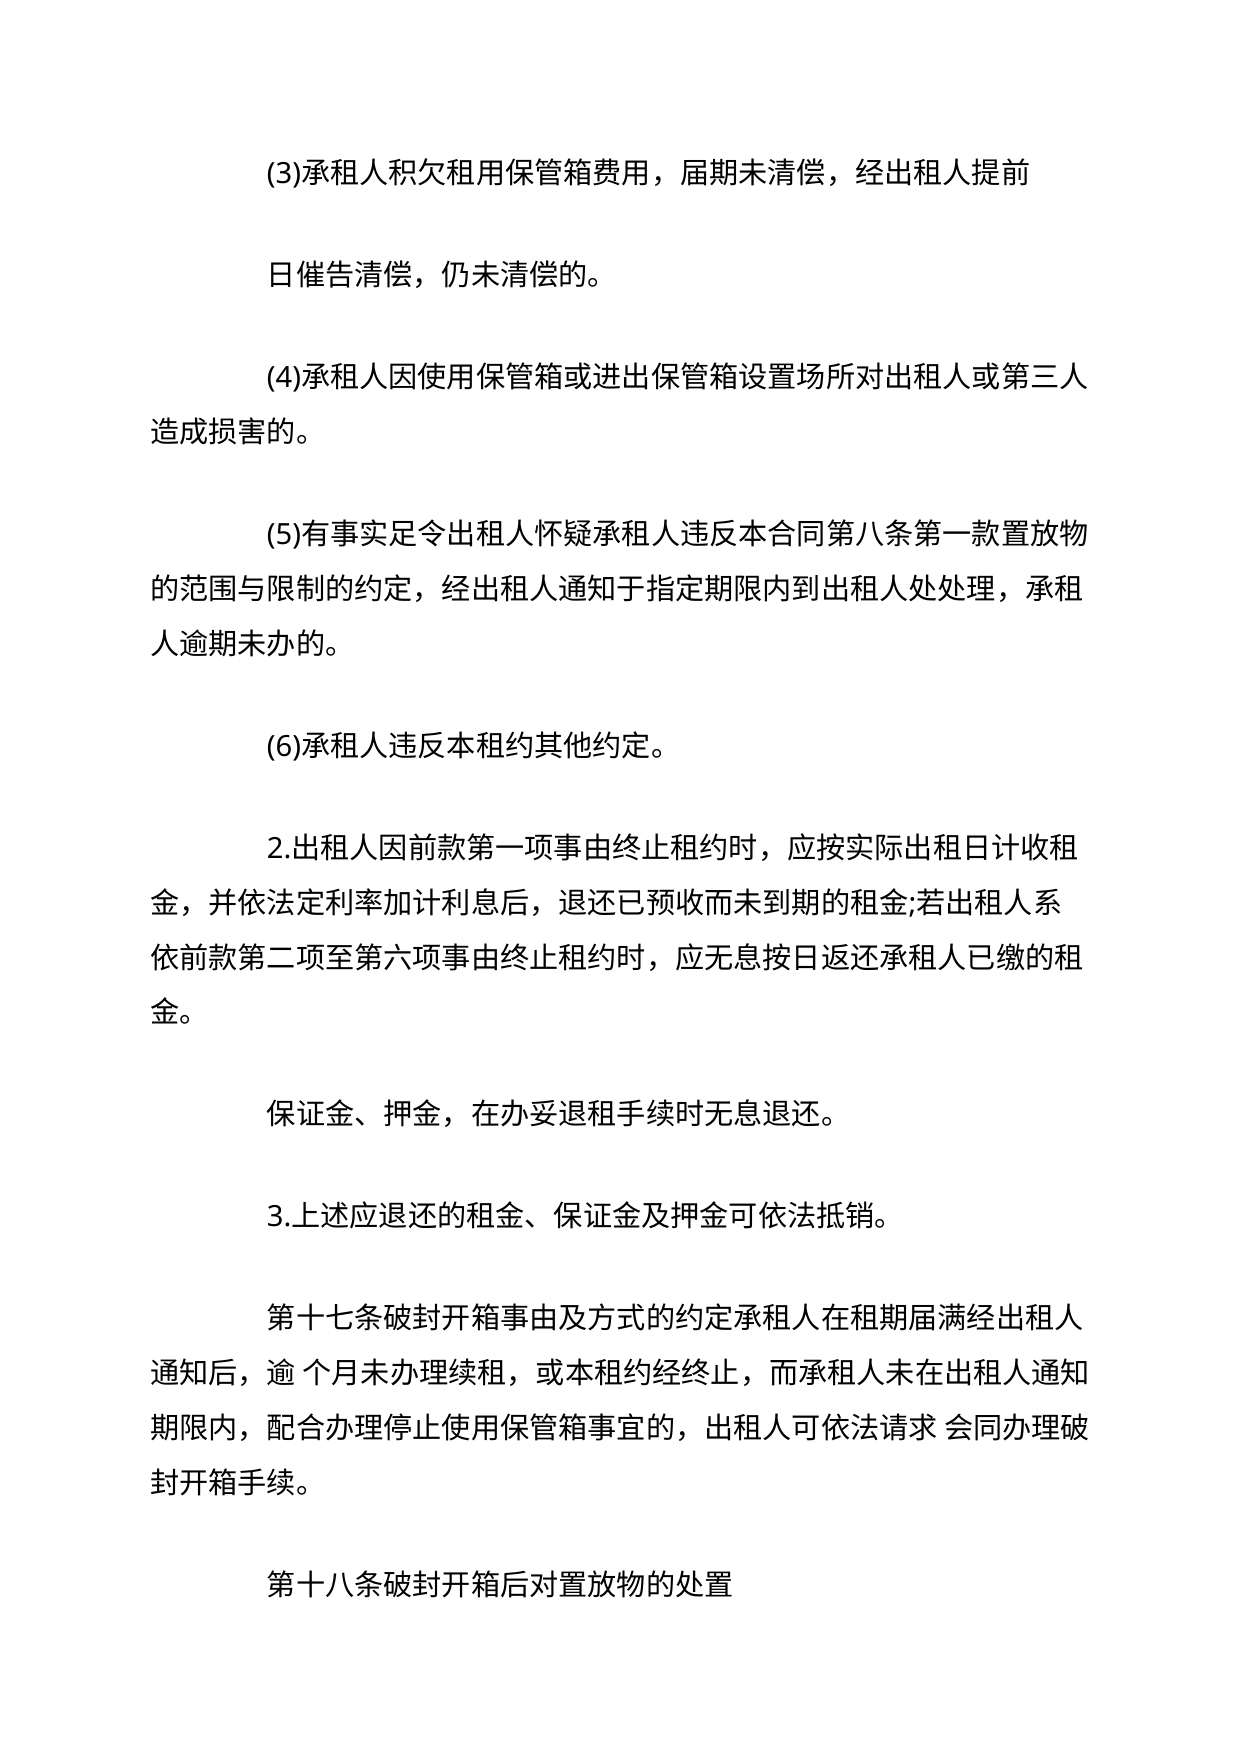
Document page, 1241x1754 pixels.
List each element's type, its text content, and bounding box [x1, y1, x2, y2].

text 日催告清偿，仍未清偿的。 [150, 252, 1090, 294]
text 2.出租人因前款第一项事由终止租约时，应按实际出租日计收租金，并依法定利率加计利息后，退还已预收而未到期的租金;若出租人系依前款第二项至第六项事由终止租约时，应无息按日返还承租人已缴的租金。 [150, 824, 1090, 1031]
text 第十八条破封开箱后对置放物的处置 [150, 1561, 1090, 1603]
text (6)承租人违反本租约其他约定。 [150, 722, 1090, 764]
text (5)有事实足令出租人怀疑承租人违反本合同第八条第一款置放物的范围与限制的约定，经出租人通知于指定期限内到出租人处处理，承租人逾期未办的。 [150, 511, 1090, 663]
text 第十七条破封开箱事由及方式的约定承租人在租期届满经出租人通知后，逾 个月未办理续租，或本租约经终止，而承租人未在出租人通知期限内，配合办理停止使用保管箱事宜的，出租人可依法请求 会同办理破封开箱手续。 [150, 1294, 1090, 1502]
text (3)承租人积欠租用保管箱费用，届期未清偿，经出租人提前 [150, 150, 1090, 192]
text 保证金、押金，在办妥退租手续时无息退还。 [150, 1091, 1090, 1133]
text (4)承租人因使用保管箱或进出保管箱设置场所对出租人或第三人造成损害的。 [150, 354, 1090, 451]
text 3.上述应退还的租金、保证金及押金可依法抵销。 [150, 1193, 1090, 1235]
